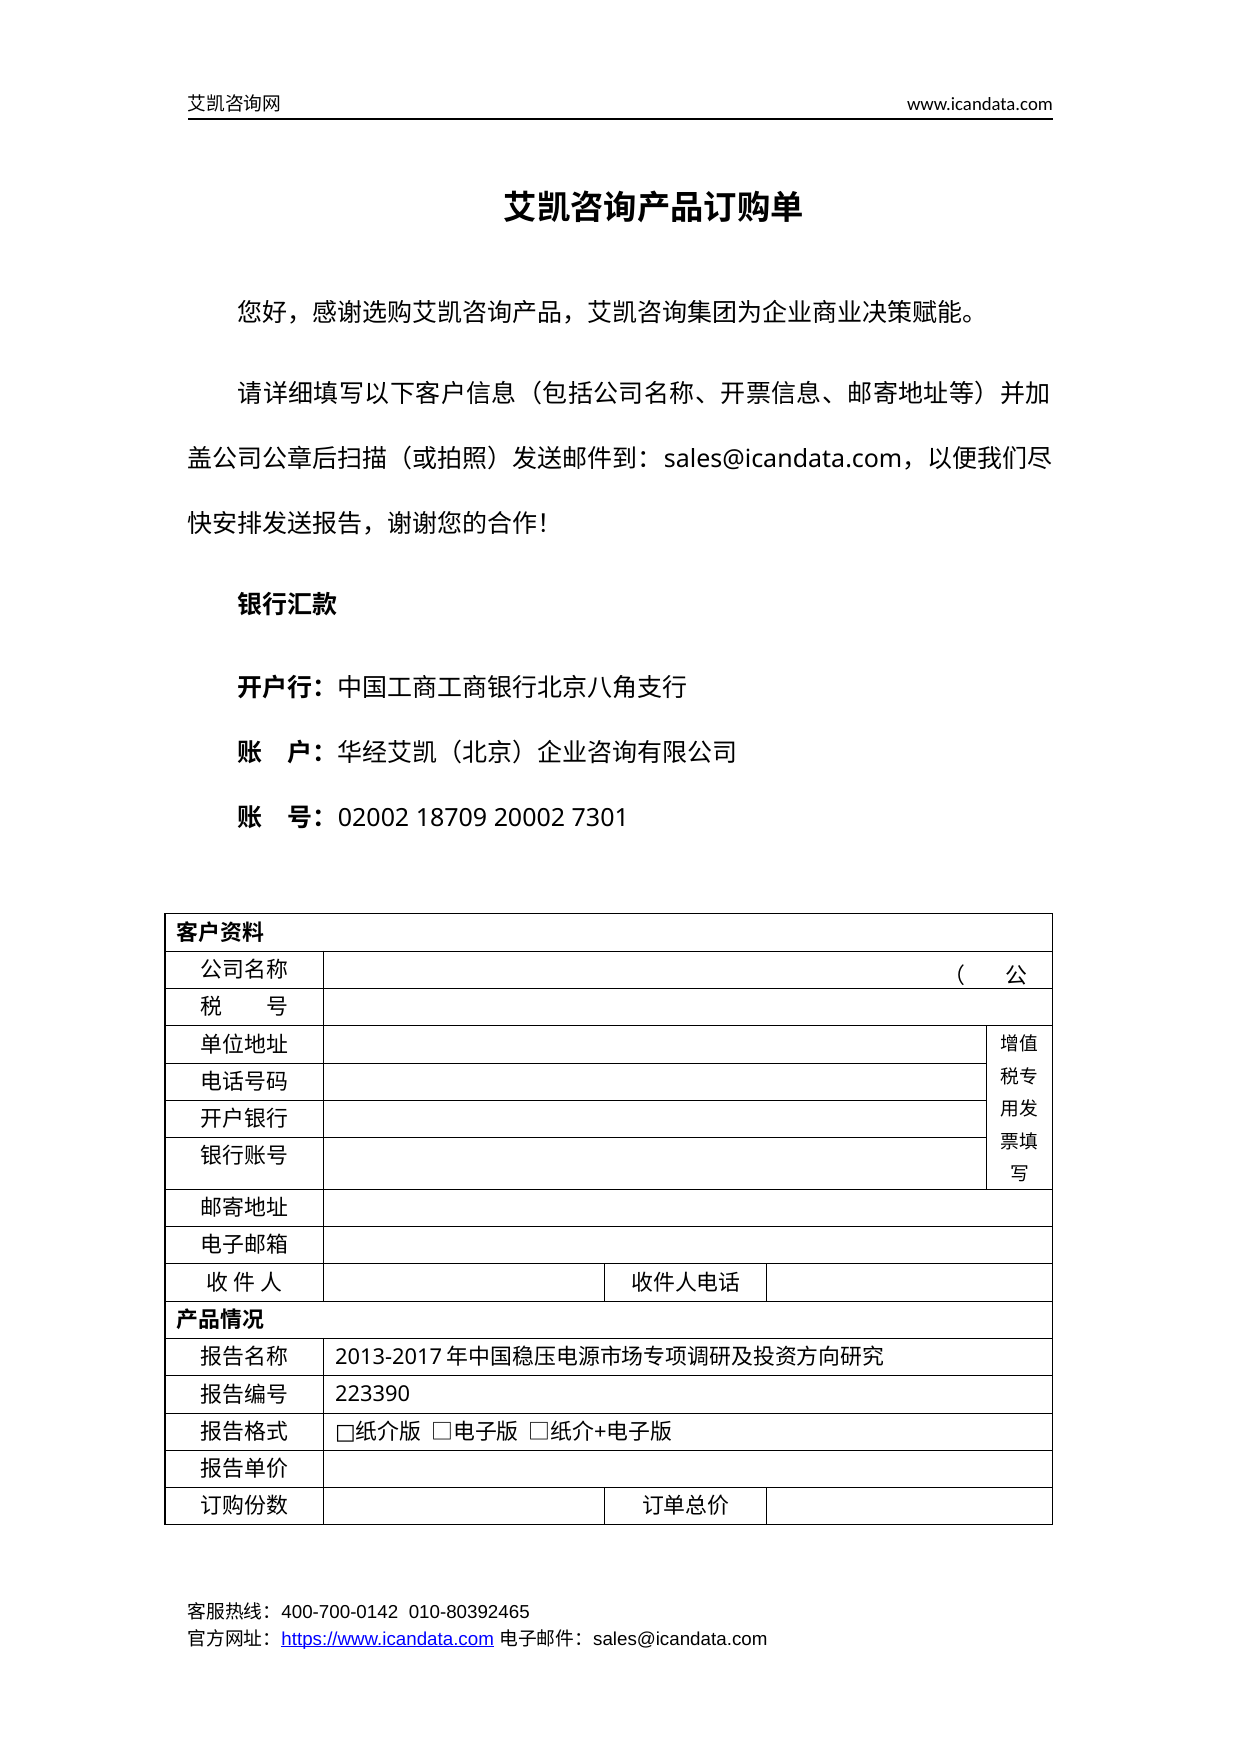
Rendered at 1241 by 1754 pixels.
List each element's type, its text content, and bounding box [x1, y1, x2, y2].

table_cell 订单总价 [605, 1488, 766, 1524]
table_cell 223390 [324, 1376, 1052, 1412]
table_cell [324, 1026, 986, 1062]
text 请详细填写以下客户信息（包括公司名称、开票信息、邮寄地址等）并加盖公司公章后扫描（或拍照）发送邮件到：sales@icandata.com，以便我们尽快安排发送报告，谢谢您的合作！ [187, 359, 1053, 554]
table_cell [324, 1101, 986, 1137]
table_cell 报告编号 [166, 1376, 323, 1412]
table_cell [767, 1488, 1052, 1524]
text 账 户：华经艾凯（北京）企业咨询有限公司 [187, 718, 1053, 783]
table_cell □纸介版 □电子版 □纸介+电子版 [324, 1414, 1052, 1450]
table_cell 报告格式 [166, 1414, 323, 1450]
text 您好，感谢选购艾凯咨询产品，艾凯咨询集团为企业商业决策赋能。 [187, 278, 1053, 343]
table_cell 税 号 [166, 989, 323, 1025]
text 艾凯咨询产品订购单 [187, 172, 1053, 237]
table_cell 收 件 人 [166, 1264, 323, 1301]
table_cell [767, 1264, 1052, 1301]
table_cell 公司名称 [166, 952, 323, 988]
table_cell [324, 1227, 1052, 1263]
text 开户行：中国工商工商银行北京八角支行 [187, 653, 1053, 718]
table_cell [324, 1138, 986, 1189]
table_cell 报告名称 [166, 1339, 323, 1375]
table_cell 开户银行 [166, 1101, 323, 1137]
table_cell 电话号码 [166, 1064, 323, 1100]
table_cell 银行账号 [166, 1138, 323, 1189]
table_cell [324, 1488, 604, 1524]
table_header 客户资料 [166, 914, 1052, 951]
table_cell 收件人电话 [605, 1264, 766, 1301]
table_cell 订购份数 [166, 1488, 323, 1524]
table_cell [324, 952, 1052, 988]
table_cell 报告单价 [166, 1451, 323, 1487]
table_cell 电子邮箱 [166, 1227, 323, 1263]
table_cell 增值税专用发票填写 [987, 1026, 1052, 1189]
table_cell 产品情况 [166, 1302, 1052, 1338]
table_cell 单位地址 [166, 1026, 323, 1062]
text 银行汇款 [187, 570, 1053, 635]
table_cell [324, 1264, 604, 1301]
table_cell [324, 1451, 1052, 1487]
table_cell 2013-2017年中国稳压电源市场专项调研及投资方向研究 [324, 1339, 1052, 1375]
table_cell [324, 989, 1052, 1025]
table_cell [324, 1064, 986, 1100]
table_cell 邮寄地址 [166, 1190, 323, 1226]
table_cell [324, 1190, 1052, 1226]
text 账 号：02002 18709 20002 7301 [187, 783, 1053, 848]
